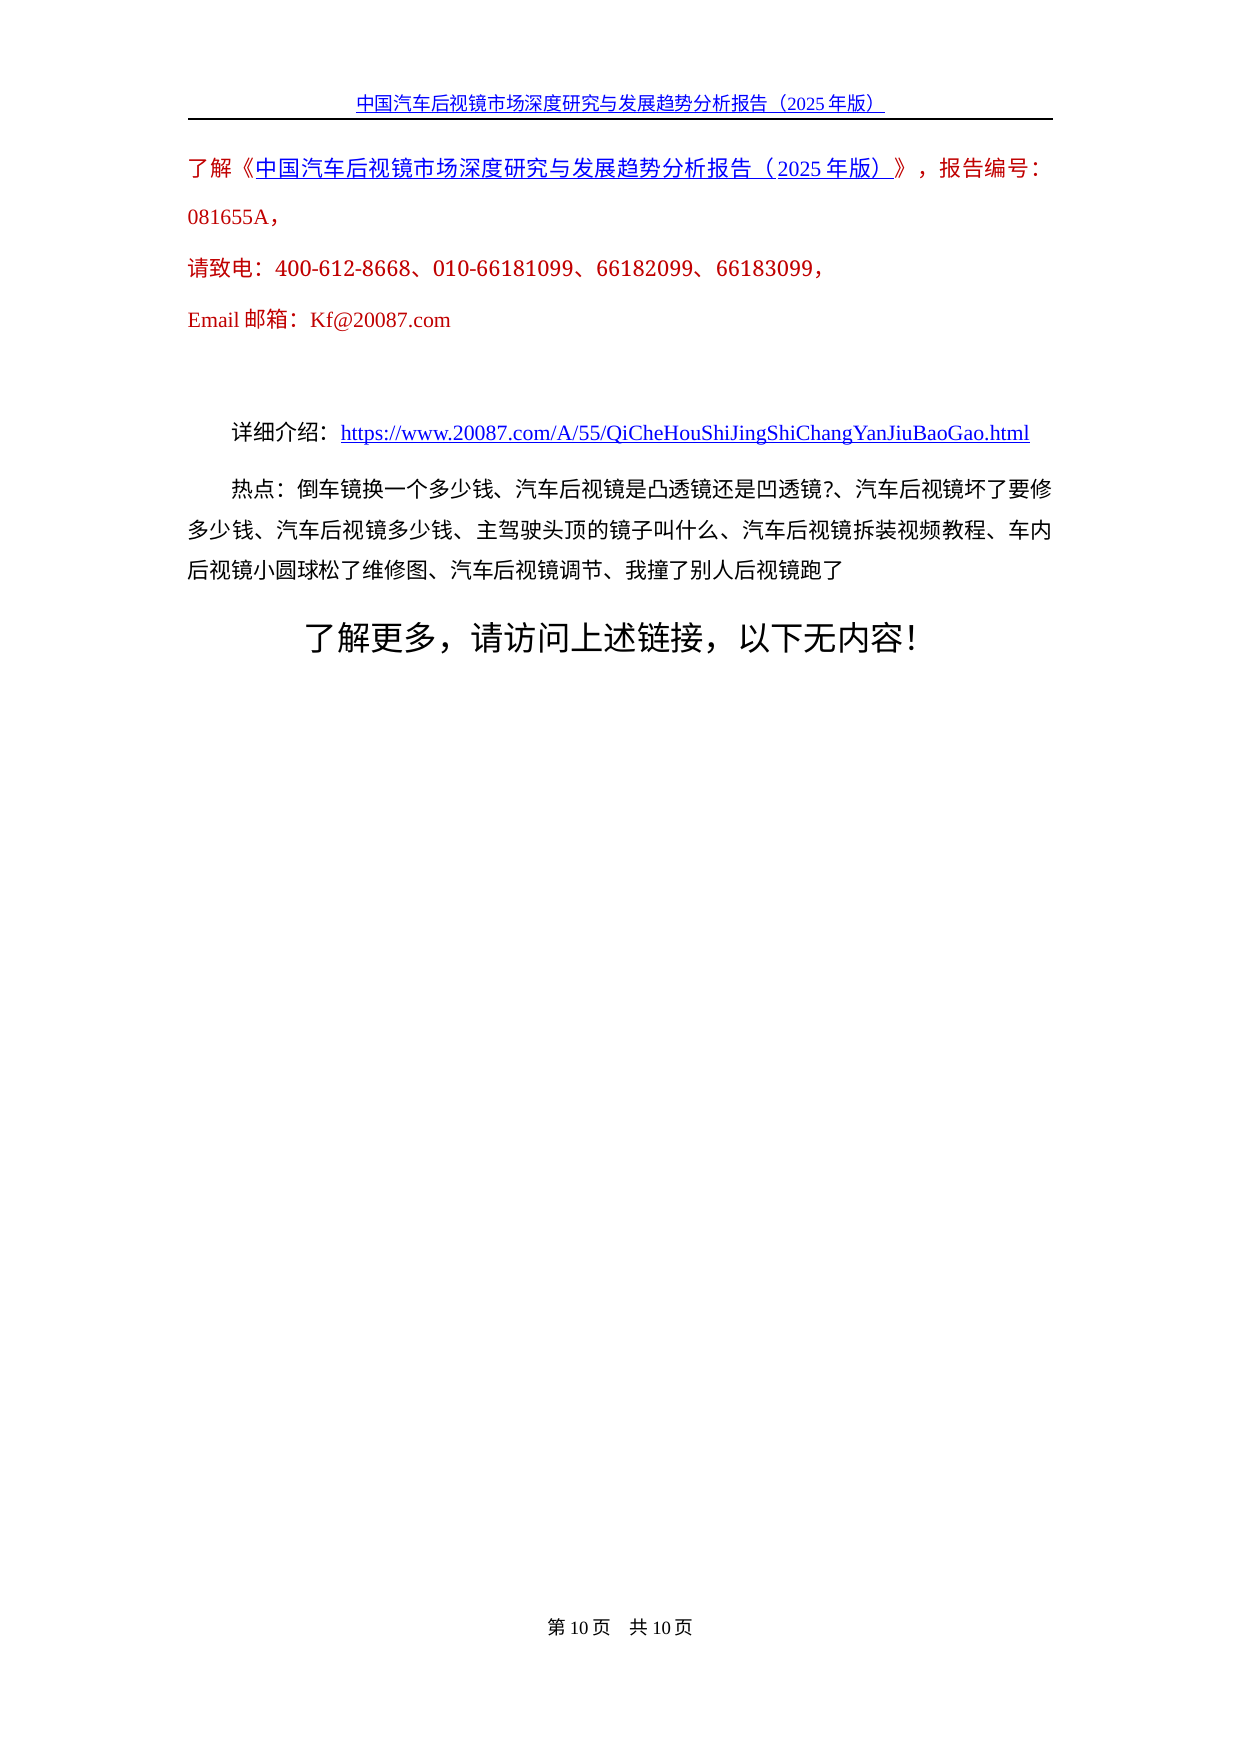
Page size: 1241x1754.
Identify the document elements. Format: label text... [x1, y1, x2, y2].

text 请致电：400-612-8668、010-66181099、66182099、66183099， [187, 251, 1053, 283]
text 详细介绍：https://www.20087.com/A/55/QiCheHouShiJingShiChangYanJiuBaoGao.html [187, 415, 1053, 447]
title 了解更多，请访问上述链接，以下无内容！ [187, 603, 1053, 668]
text 了解《中国汽车后视镜市场深度研究与发展趋势分析报告（2025年版）》，报告编号：081655A， [187, 150, 1053, 231]
text Email邮箱：Kf@20087.com [187, 302, 1053, 334]
text 热点：倒车镜换一个多少钱、汽车后视镜是凸透镜还是凹透镜?、汽车后视镜坏了要修多少钱、汽车后视镜多少钱、主驾驶头顶的镜子叫什么、汽车后视镜拆装视频教程、车内后视镜小圆球松了维修图、汽车后视镜调节、我撞了别人后视镜跑了 [187, 472, 1053, 585]
